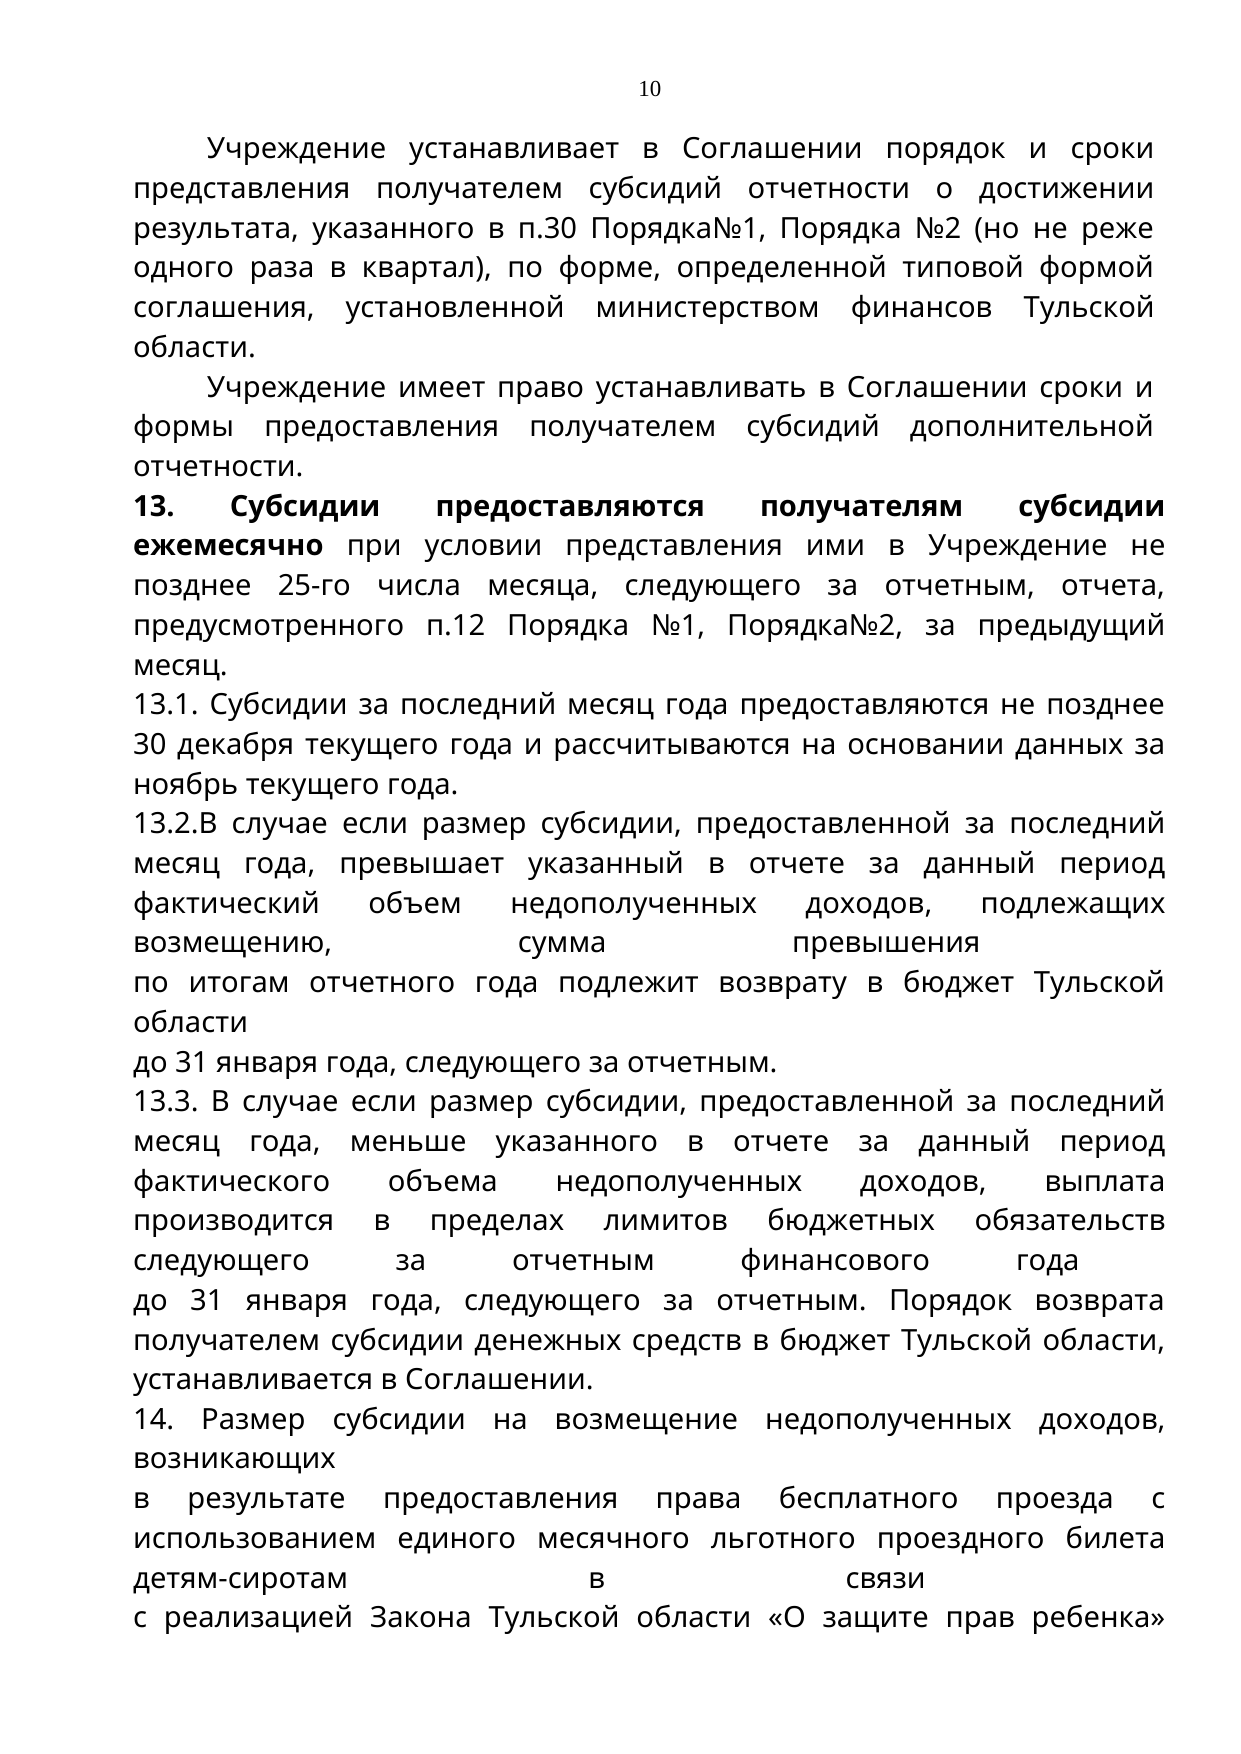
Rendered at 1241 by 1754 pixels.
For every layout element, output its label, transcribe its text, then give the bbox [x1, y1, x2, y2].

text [133, 1398, 1166, 1636]
text Учреждение устанавливает в Соглашении порядок и сроки представления получателем субсидий отчетности о достижении результата, указанного в п.30 Порядка№1, Порядка №2 (но не реже одного раза в квартал), по форме, определенной типовой формой соглашения, установленной министерством финансов Тульской области. [133, 128, 1155, 366]
text 13.1. Субсидии за последний месяц года предоставляются не позднее 30 декабря текущего года и рассчитываются на основании данных за ноябрь текущего года. [133, 683, 1166, 803]
text 13.2.В случае если размер субсидии, предоставленной за последний месяц года, превышает указанный в отчете за данный период фактический объем недополученных доходов, подлежащих возмещению, сумма превышения по итогам отчетного года подлежит возврату в бюджет Тульской области до 31 января года, следующего за отчетным. [133, 803, 1166, 1081]
text 13. Субсидии предоставляются получателям субсидии ежемесячно при условии представления ими в Учреждение не позднее 25-го числа месяца, следующего за отчетным, отчета, предусмотренного п.12 Порядка №1, Порядка№2, за предыдущий месяц. [133, 485, 1166, 683]
text 13.3. В случае если размер субсидии, предоставленной за последний месяц года, меньше указанного в отчете за данный период фактического объема недополученных доходов, выплата производится в пределах лимитов бюджетных обязательств следующего за отчетным финансового года до 31 января года, следующего за отчетным. Порядок возврата получателем субсидии денежных средств в бюджет Тульской области, устанавливается в Соглашении. [133, 1081, 1166, 1398]
text Учреждение имеет право устанавливать в Соглашении сроки и формы предоставления получателем субсидий дополнительной отчетности. [133, 366, 1155, 485]
